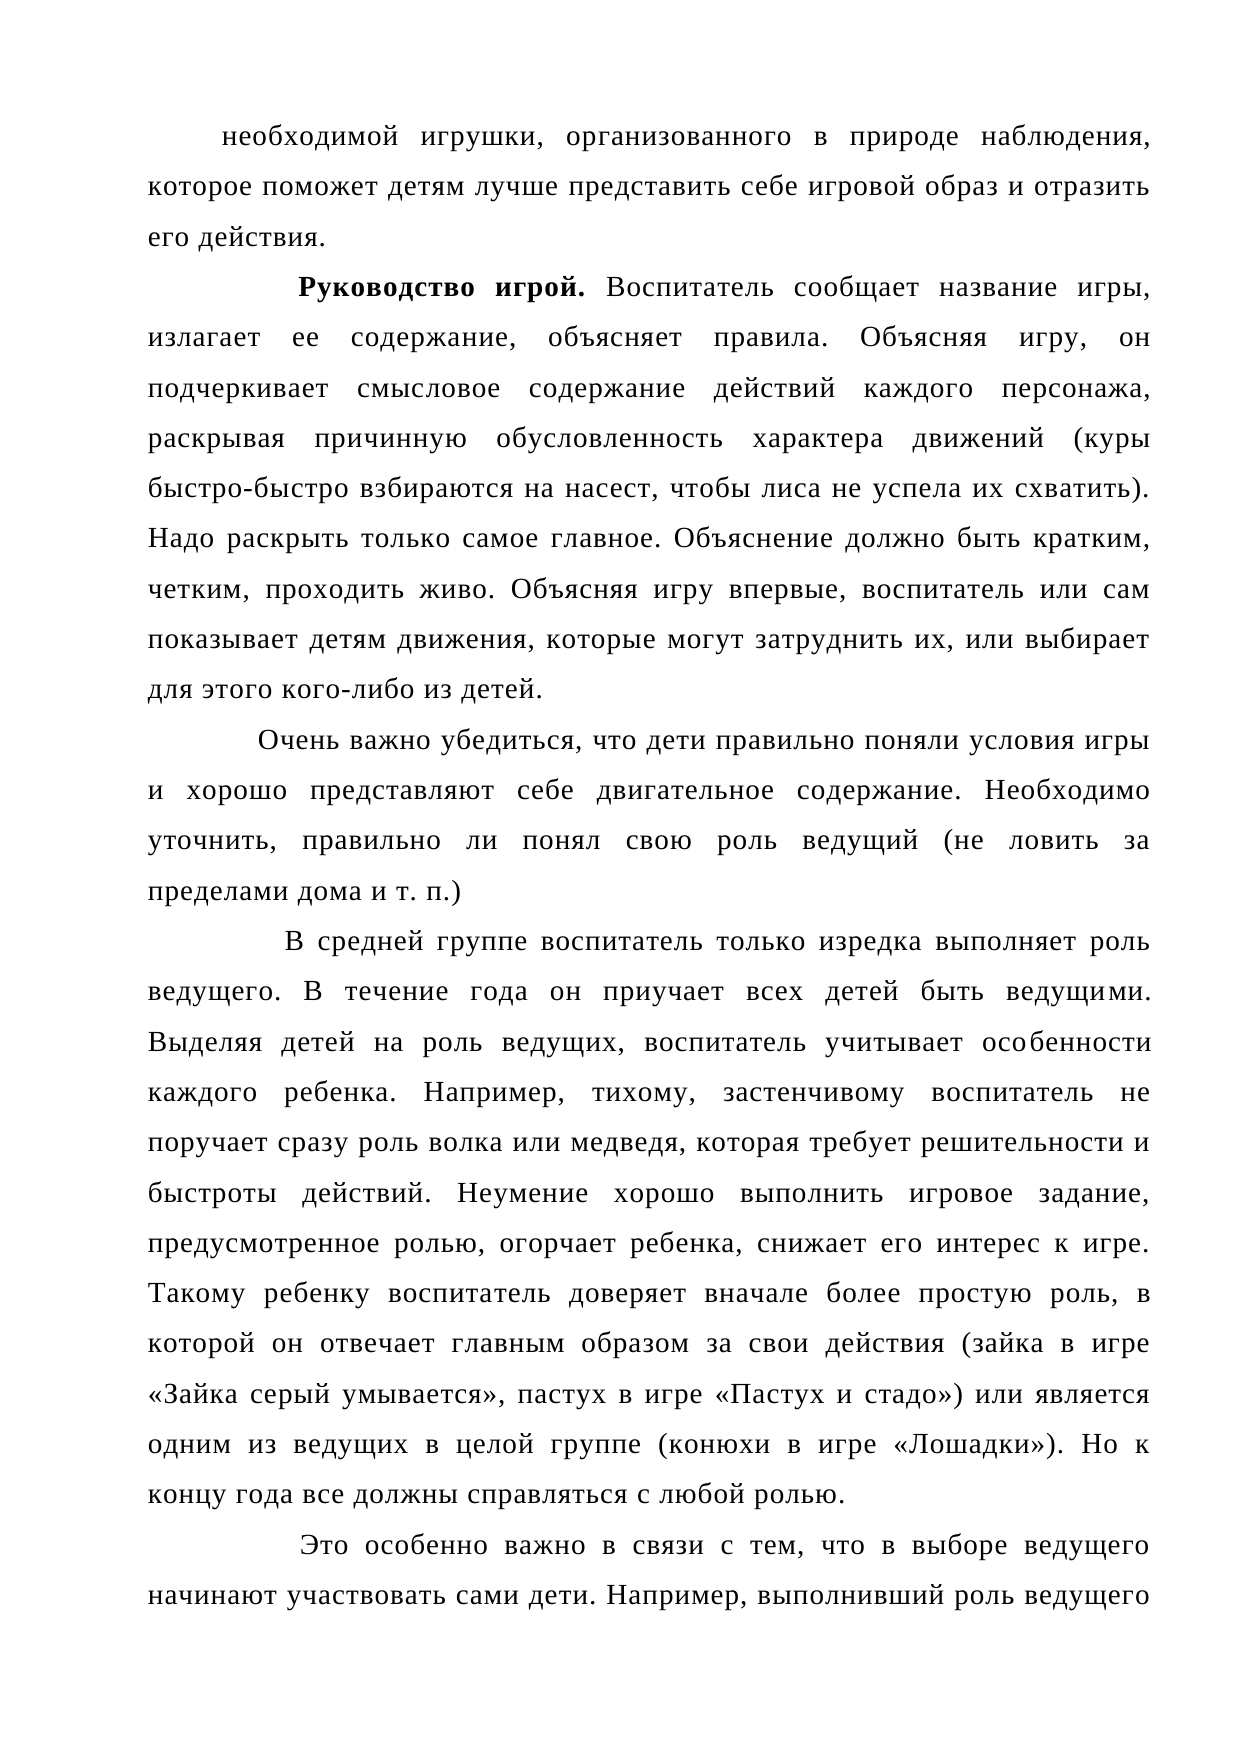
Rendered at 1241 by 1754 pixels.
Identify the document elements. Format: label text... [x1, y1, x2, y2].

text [148, 1527, 1152, 1611]
text Руководство игрой. Воспитатель сообщает название игры, излагает ее содержание, объясняет правила. Объясняя игру, он подчеркивает смысловое содержание действий каждого персонажа, раскрывая причинную обусловленность характера движений (куры быстро-быстро взбираются на насест, чтобы лиса не успела их схватить). Надо раскрыть только самое главное. Объяснение должно быть кратким, четким, проходить живо. Объясняя игру впервые, воспитатель или сам показывает детям движения, которые могут затруднить их, или выбирает для этого кого-либо из детей. [148, 269, 1152, 705]
text Очень важно убедиться, что дети правильно поняли условия игры и хорошо представляют себе двигательное содержание. Необходимо уточнить, правильно ли понял свою роль ведущий (не ловить за пределами дома и т. п.) [148, 722, 1152, 906]
text В средней группе воспитатель только изредка выполняет роль ведущего. В течение года он приучает всех детей быть ведущими. Выделяя детей на роль ведущих, воспитатель учитывает особенности каждого ребенка. Например, тихому, застенчивому воспитатель не поручает сразу роль волка или медведя, которая требует решительности и быстроты действий. Неумение хорошо выполнить игровое задание, предусмотренное ролью, огорчает ребенка, снижает его интерес к игре. Такому ребенку воспитатель доверяет вначале более простую роль, в которой он отвечает главным образом за свои действия (зайка в игре «Зайка серый умывается», пастух в игре «Пастух и стадо») или является одним из ведущих в целой группе (конюхи в игре «Лошадки»). Но к концу года все должны справляться с любой ролью. [148, 923, 1152, 1510]
text необходимой игрушки, организованного в природе наблюдения, которое поможет детям лучше представить себе игровой образ и отразить его действия. [148, 118, 1152, 252]
